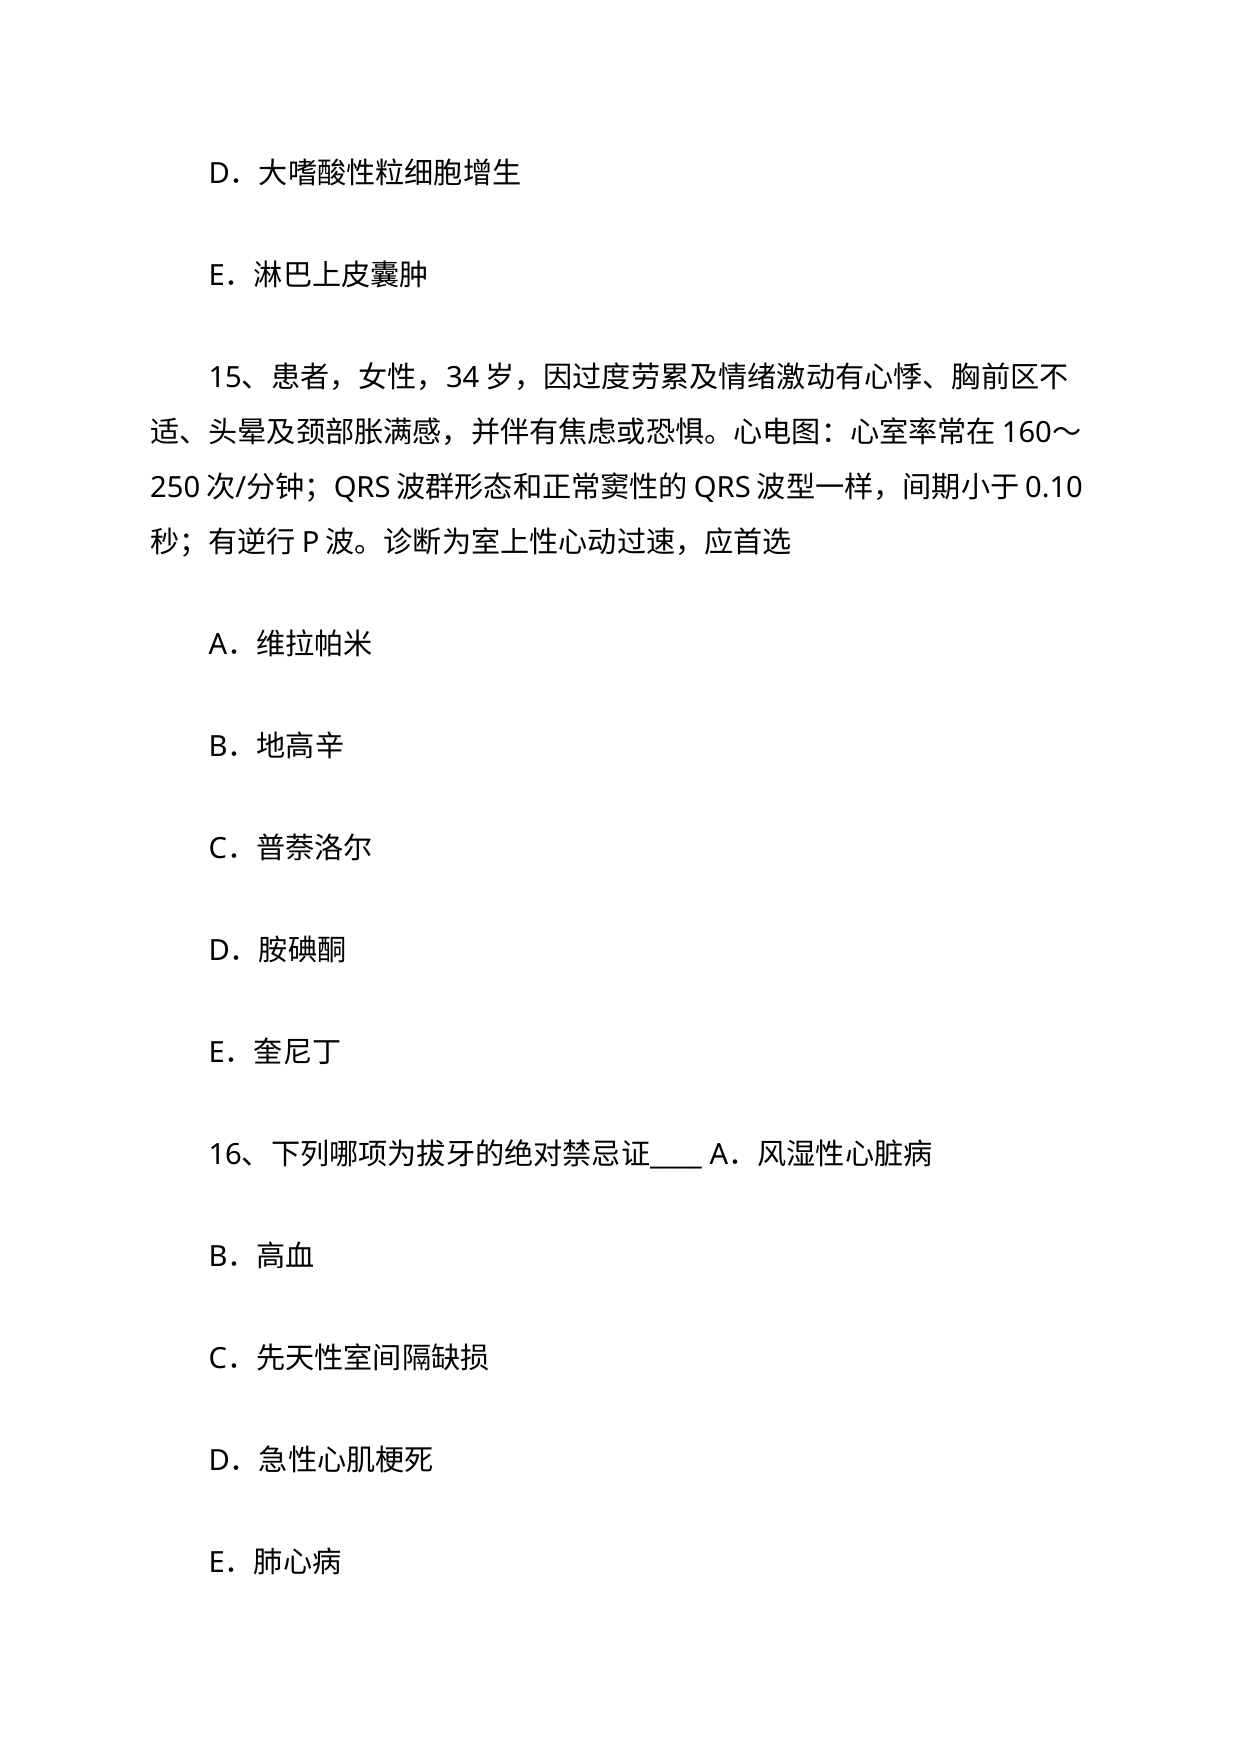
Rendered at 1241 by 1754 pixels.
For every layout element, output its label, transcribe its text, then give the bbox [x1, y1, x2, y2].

text D．大嗜酸性粒细胞增生 [150, 150, 1090, 192]
text C．先天性室间隔缺损 [150, 1335, 1090, 1377]
text E．肺心病 [150, 1539, 1090, 1581]
text E．奎尼丁 [150, 1029, 1090, 1071]
text B．高血 [150, 1233, 1090, 1275]
text B．地高辛 [150, 723, 1090, 765]
text E．淋巴上皮囊肿 [150, 252, 1090, 294]
text D．胺碘酮 [150, 927, 1090, 969]
text 16、下列哪项为拔牙的绝对禁忌证____ A．风湿性心脏病 [150, 1131, 1090, 1173]
text A．维拉帕米 [150, 621, 1090, 663]
text 15、患者，女性，34岁，因过度劳累及情绪激动有心悸、胸前区不适、头晕及颈部胀满感，并伴有焦虑或恐惧。心电图：心室率常在160～250次/分钟；QRS波群形态和正常窦性的QRS波型一样，间期小于0.10秒；有逆行P波。诊断为室上性心动过速，应首选 [150, 354, 1090, 561]
text C．普萘洛尔 [150, 825, 1090, 867]
text D．急性心肌梗死 [150, 1437, 1090, 1479]
